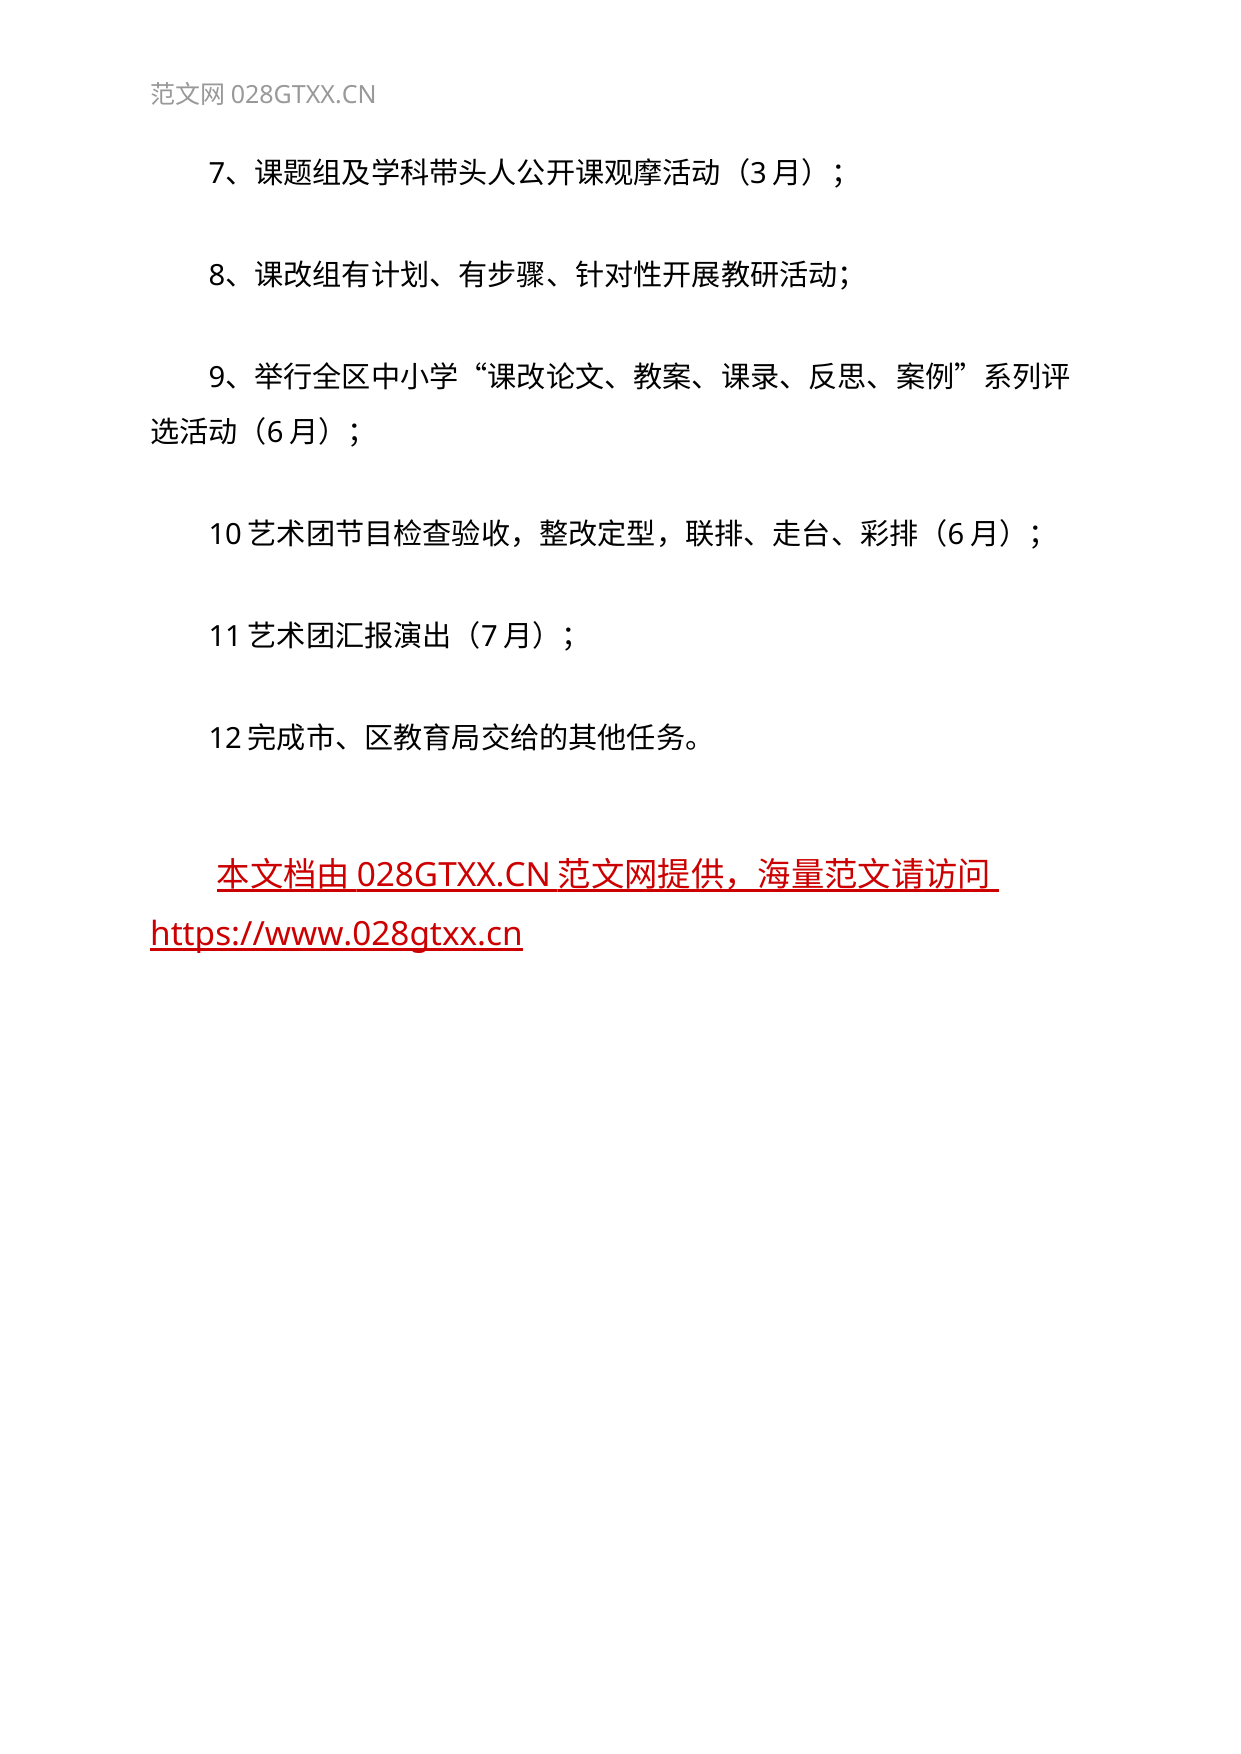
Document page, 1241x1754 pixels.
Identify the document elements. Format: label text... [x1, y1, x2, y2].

text 10艺术团节目检查验收，整改定型，联排、走台、彩排（6月）； [150, 511, 1090, 553]
text 12完成市、区教育局交给的其他任务。 [150, 715, 1090, 757]
text 9、举行全区中小学“课改论文、教案、课录、反思、案例”系列评选活动（6月）； [150, 354, 1090, 451]
text 11艺术团汇报演出（7月）； [150, 613, 1090, 655]
text 本文档由028GTXX.CN范文网提供，海量范文请访问 https://www.028gtxx.cn [150, 848, 1090, 956]
text 8、课改组有计划、有步骤、针对性开展教研活动； [150, 252, 1090, 294]
text 7、课题组及学科带头人公开课观摩活动（3月）； [150, 150, 1090, 192]
